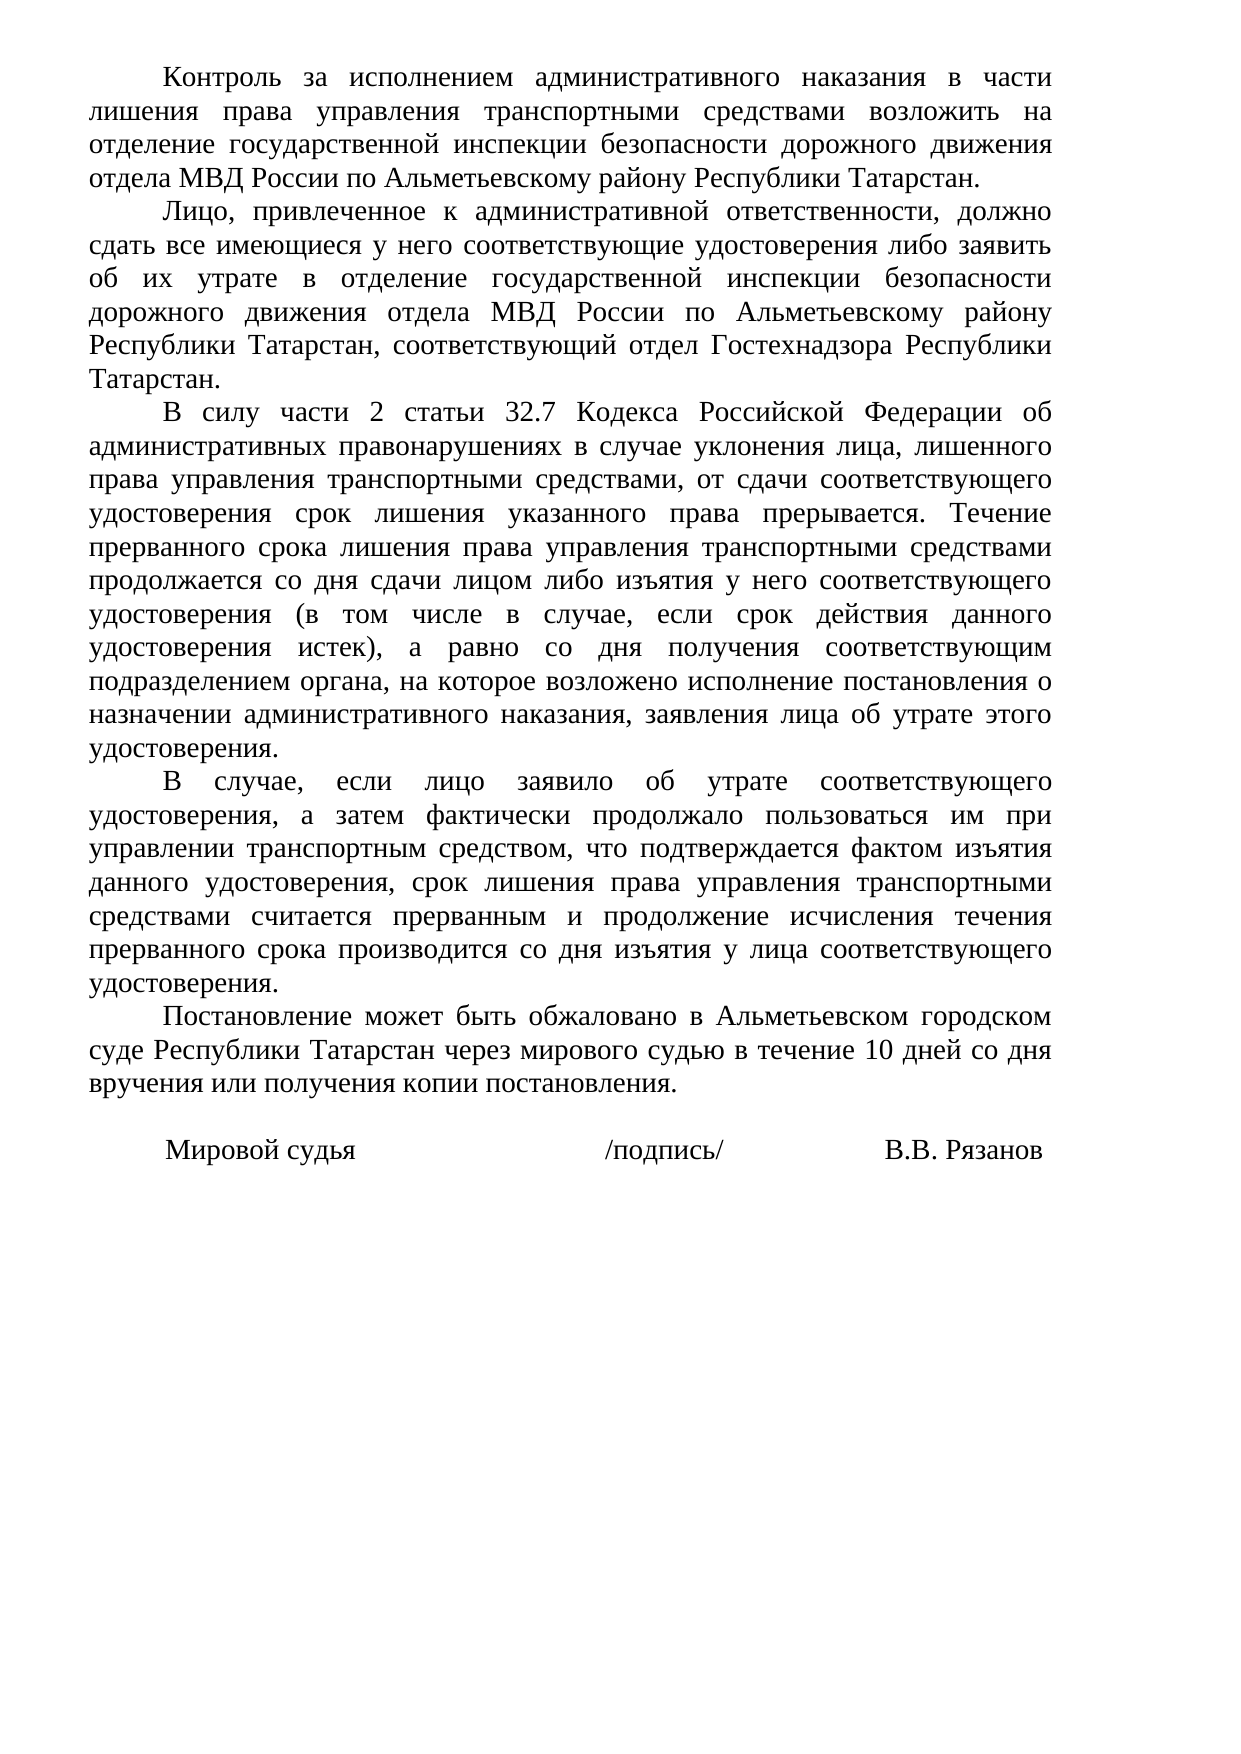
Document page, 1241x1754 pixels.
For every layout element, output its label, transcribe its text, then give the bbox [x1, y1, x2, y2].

text Лицо, привлеченное к административной ответственности, должно сдать все имеющиеся у него соответствующие удостоверения либо заявить об их утрате в отделение государственной инспекции безопасности дорожного движения отдела МВД России по Альметьевскому району Республики Татарстан, соответствующий отдел Гостехнадзора Республики Татарстан. [88, 193, 1053, 394]
text Контроль за исполнением административного наказания в части лишения права управления транспортными средствами возложить на отделение государственной инспекции безопасности дорожного движения отдела МВД России по Альметьевскому району Республики Татарстан. [88, 59, 1053, 193]
text Постановление может быть обжаловано в Альметьевском городском суде Республики Татарстан через мирового судью в течение 10 дней со дня вручения или получения копии постановления. [88, 998, 1053, 1099]
text Мировой судья /подпись/ В.В. Рязанов [91, 1132, 1053, 1166]
text В силу части 2 статьи 32.7 Кодекса Российской Федерации об административных правонарушениях в случае уклонения лица, лишенного права управления транспортными средствами, от сдачи соответствующего удостоверения срок лишения указанного права прерывается. Течение прерванного срока лишения права управления транспортными средствами продолжается со дня сдачи лицом либо изъятия у него соответствующего удостоверения (в том числе в случае, если срок действия данного удостоверения истек), а равно со дня получения соответствующим подразделением органа, на которое возложено исполнение постановления о назначении административного наказания, заявления лица об утрате этого удостоверения. [88, 394, 1053, 763]
text В случае, если лицо заявило об утрате соответствующего удостоверения, а затем фактически продолжало пользоваться им при управлении транспортным средством, что подтверждается фактом изъятия данного удостоверения, срок лишения права управления транспортными средствами считается прерванным и продолжение исчисления течения прерванного срока производится со дня изъятия у лица соответствующего удостоверения. [88, 763, 1053, 998]
